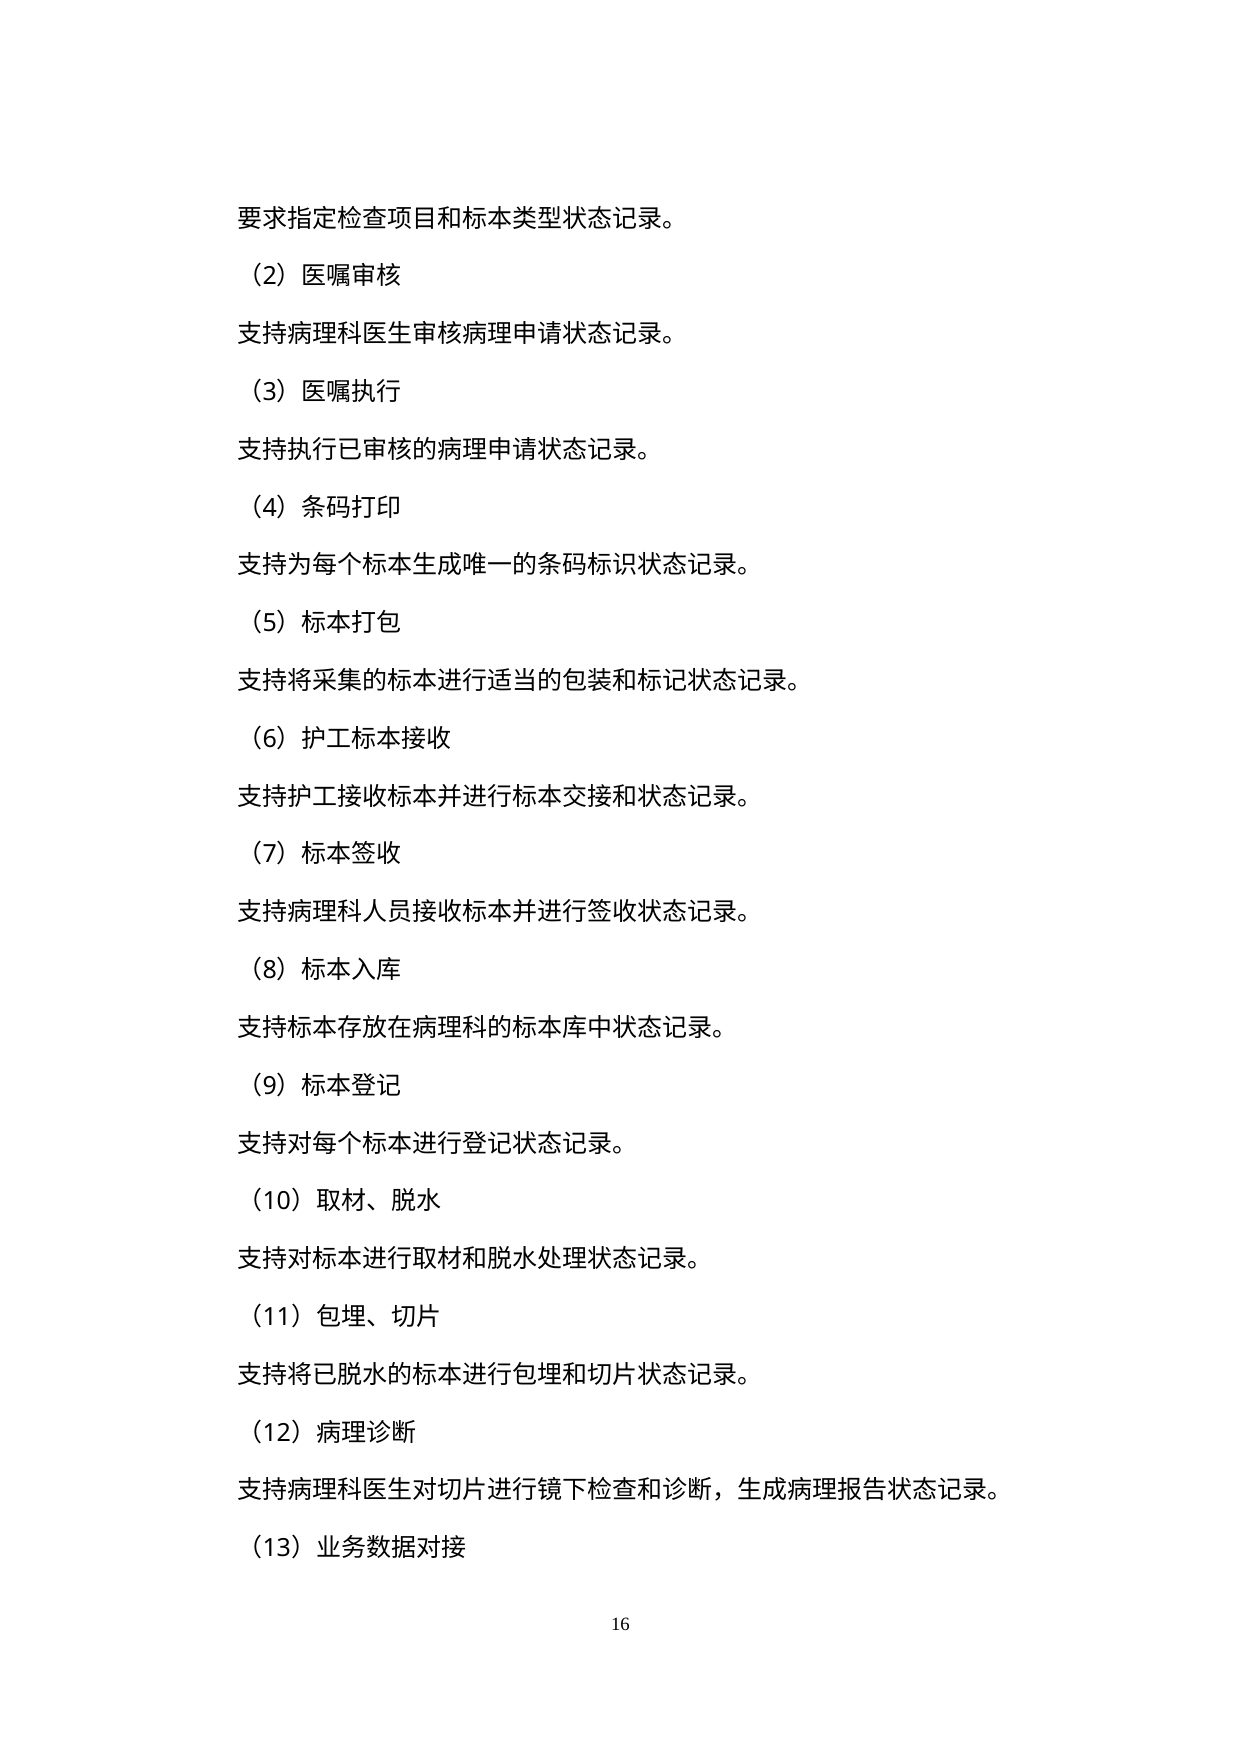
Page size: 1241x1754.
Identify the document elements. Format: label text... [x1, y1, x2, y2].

text 支持病理科人员接收标本并进行签收状态记录。 [187, 890, 1053, 930]
text （10）取材、脱水 [187, 1179, 1053, 1219]
text （11）包埋、切片 [187, 1295, 1053, 1334]
text （8）标本入库 [187, 948, 1053, 988]
text 支持护工接收标本并进行标本交接和状态记录。 [187, 774, 1053, 814]
text 支持病理科医生对切片进行镜下检查和诊断，生成病理报告状态记录。 [187, 1468, 1053, 1508]
text 支持将已脱水的标本进行包埋和切片状态记录。 [187, 1353, 1053, 1392]
text （2）医嘱审核 [187, 254, 1053, 294]
text （3）医嘱执行 [187, 370, 1053, 409]
text 支持对标本进行取材和脱水处理状态记录。 [187, 1237, 1053, 1277]
text 支持病理科医生审核病理申请状态记录。 [187, 312, 1053, 352]
text 支持标本存放在病理科的标本库中状态记录。 [187, 1006, 1053, 1045]
text （12）病理诊断 [187, 1410, 1053, 1450]
text （6）护工标本接收 [187, 717, 1053, 756]
text （7）标本签收 [187, 832, 1053, 872]
text （5）标本打包 [187, 601, 1053, 641]
text （4）条码打印 [187, 485, 1053, 525]
text 支持为每个标本生成唯一的条码标识状态记录。 [187, 543, 1053, 583]
text 要求指定检查项目和标本类型状态记录。 [187, 196, 1053, 236]
text （13）业务数据对接 [187, 1526, 1053, 1566]
text 支持执行已审核的病理申请状态记录。 [187, 428, 1053, 467]
text 支持对每个标本进行登记状态记录。 [187, 1121, 1053, 1161]
text （9）标本登记 [187, 1063, 1053, 1103]
text 支持将采集的标本进行适当的包装和标记状态记录。 [187, 659, 1053, 698]
